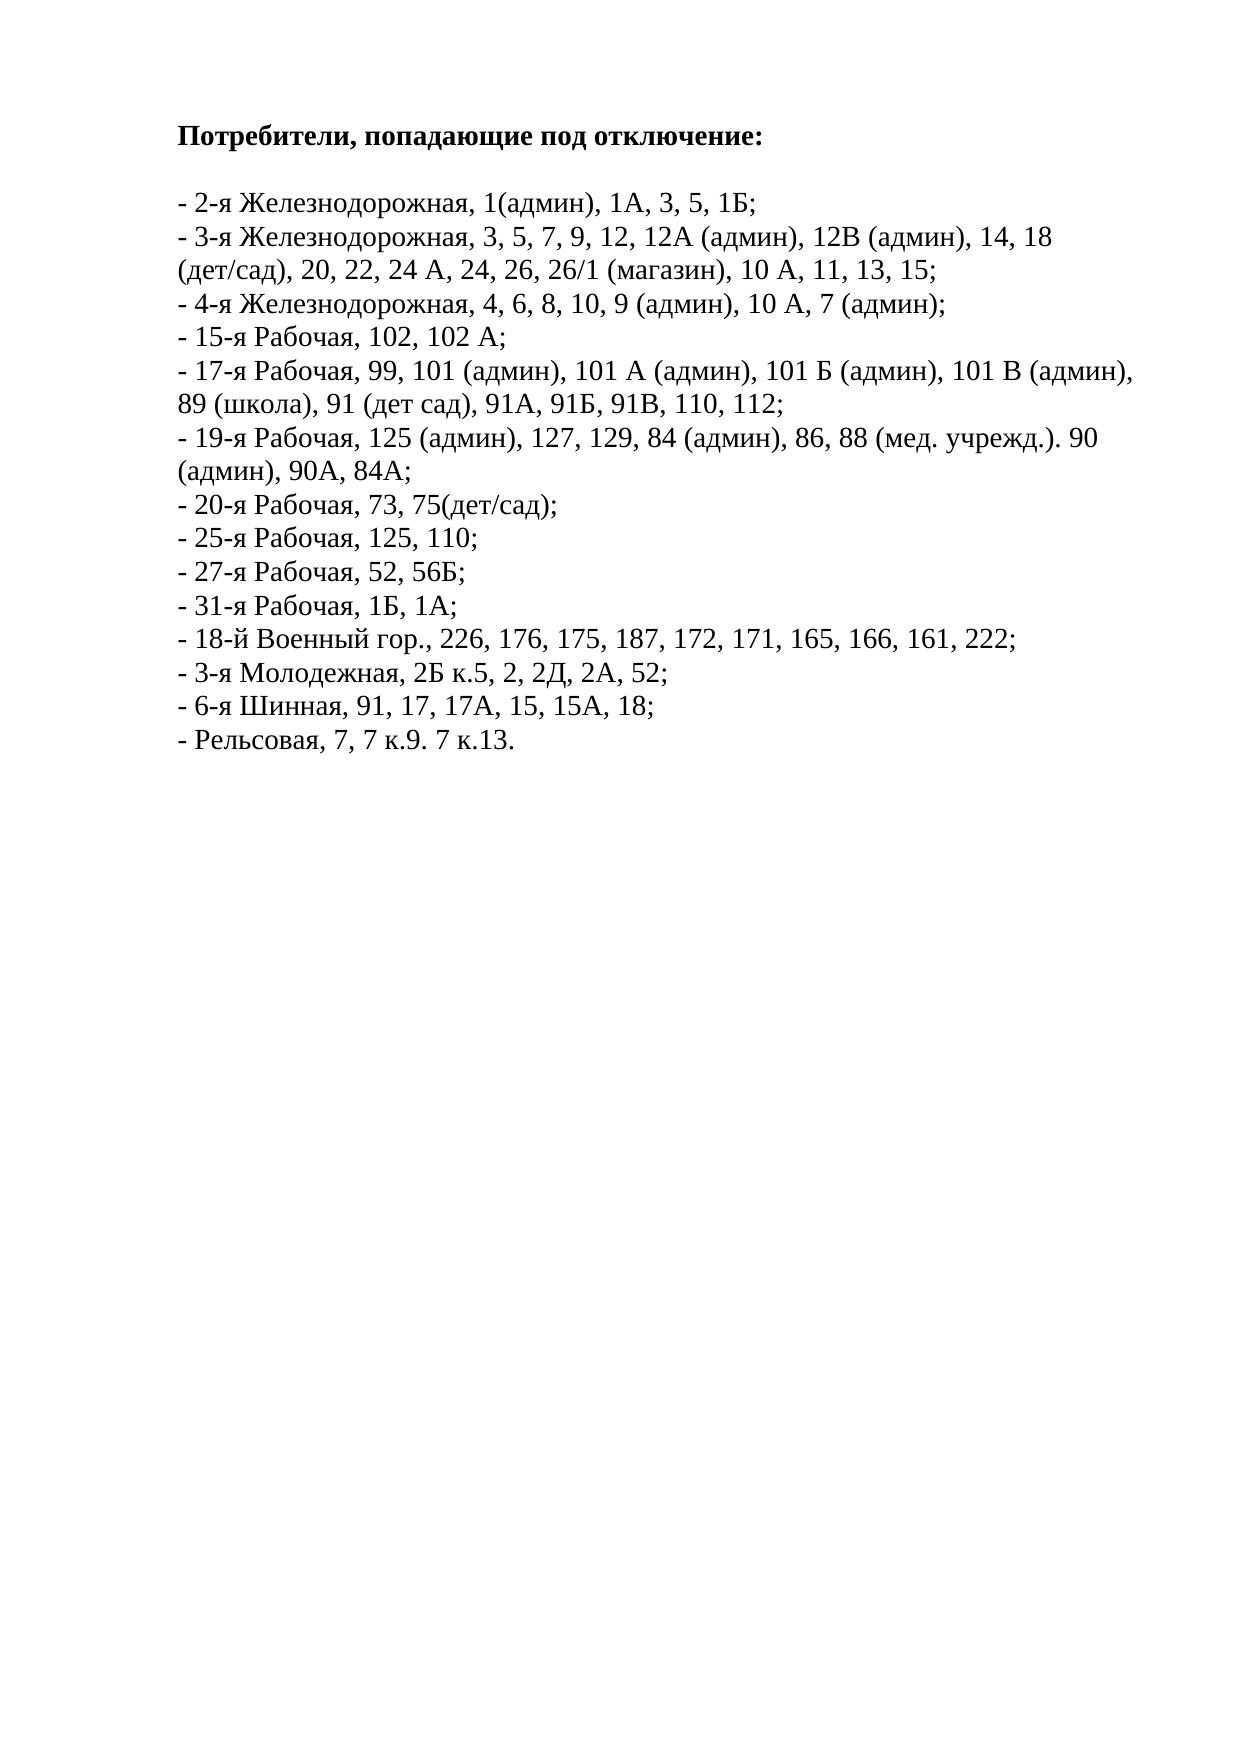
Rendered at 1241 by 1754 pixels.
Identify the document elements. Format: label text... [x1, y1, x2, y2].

text - 2-я Железнодорожная, 1(админ), 1А, 3, 5, 1Б; - 3-я Железнодорожная, 3, 5, 7, 9, 12, 12А (админ), 12В (админ), 14, 18 (дет/сад), 20, 22, 24 А, 24, 26, 26/1 (магазин), 10 А, 11, 13, 15; - 4-я Железнодорожная, 4, 6, 8, 10, 9 (админ), 10 А, 7 (админ); - 15-я Рабочая, 102, 102 А; - 17-я Рабочая, 99, 101 (админ), 101 А (админ), 101 Б (админ), 101 В (админ), 89 (школа), 91 (дет сад), 91А, 91Б, 91В, 110, 112; - 19-я Рабочая, 125 (админ), 127, 129, 84 (админ), 86, 88 (мед. учрежд.). 90 (админ), 90А, 84А; - 20-я Рабочая, 73, 75(дет/сад); - 25-я Рабочая, 125, 110; - 27-я Рабочая, 52, 56Б; - 31-я Рабочая, 1Б, 1А; - 18-й Военный гор., 226, 176, 175, 187, 172, 171, 165, 166, 161, 222; - 3-я Молодежная, 2Б к.5, 2, 2Д, 2А, 52; - 6-я Шинная, 91, 17, 17А, 15, 15А, 18; - Рельсовая, 7, 7 к.9. 7 к.13. [177, 152, 1152, 783]
text Потребители, попадающие под отключение: [177, 118, 1152, 152]
